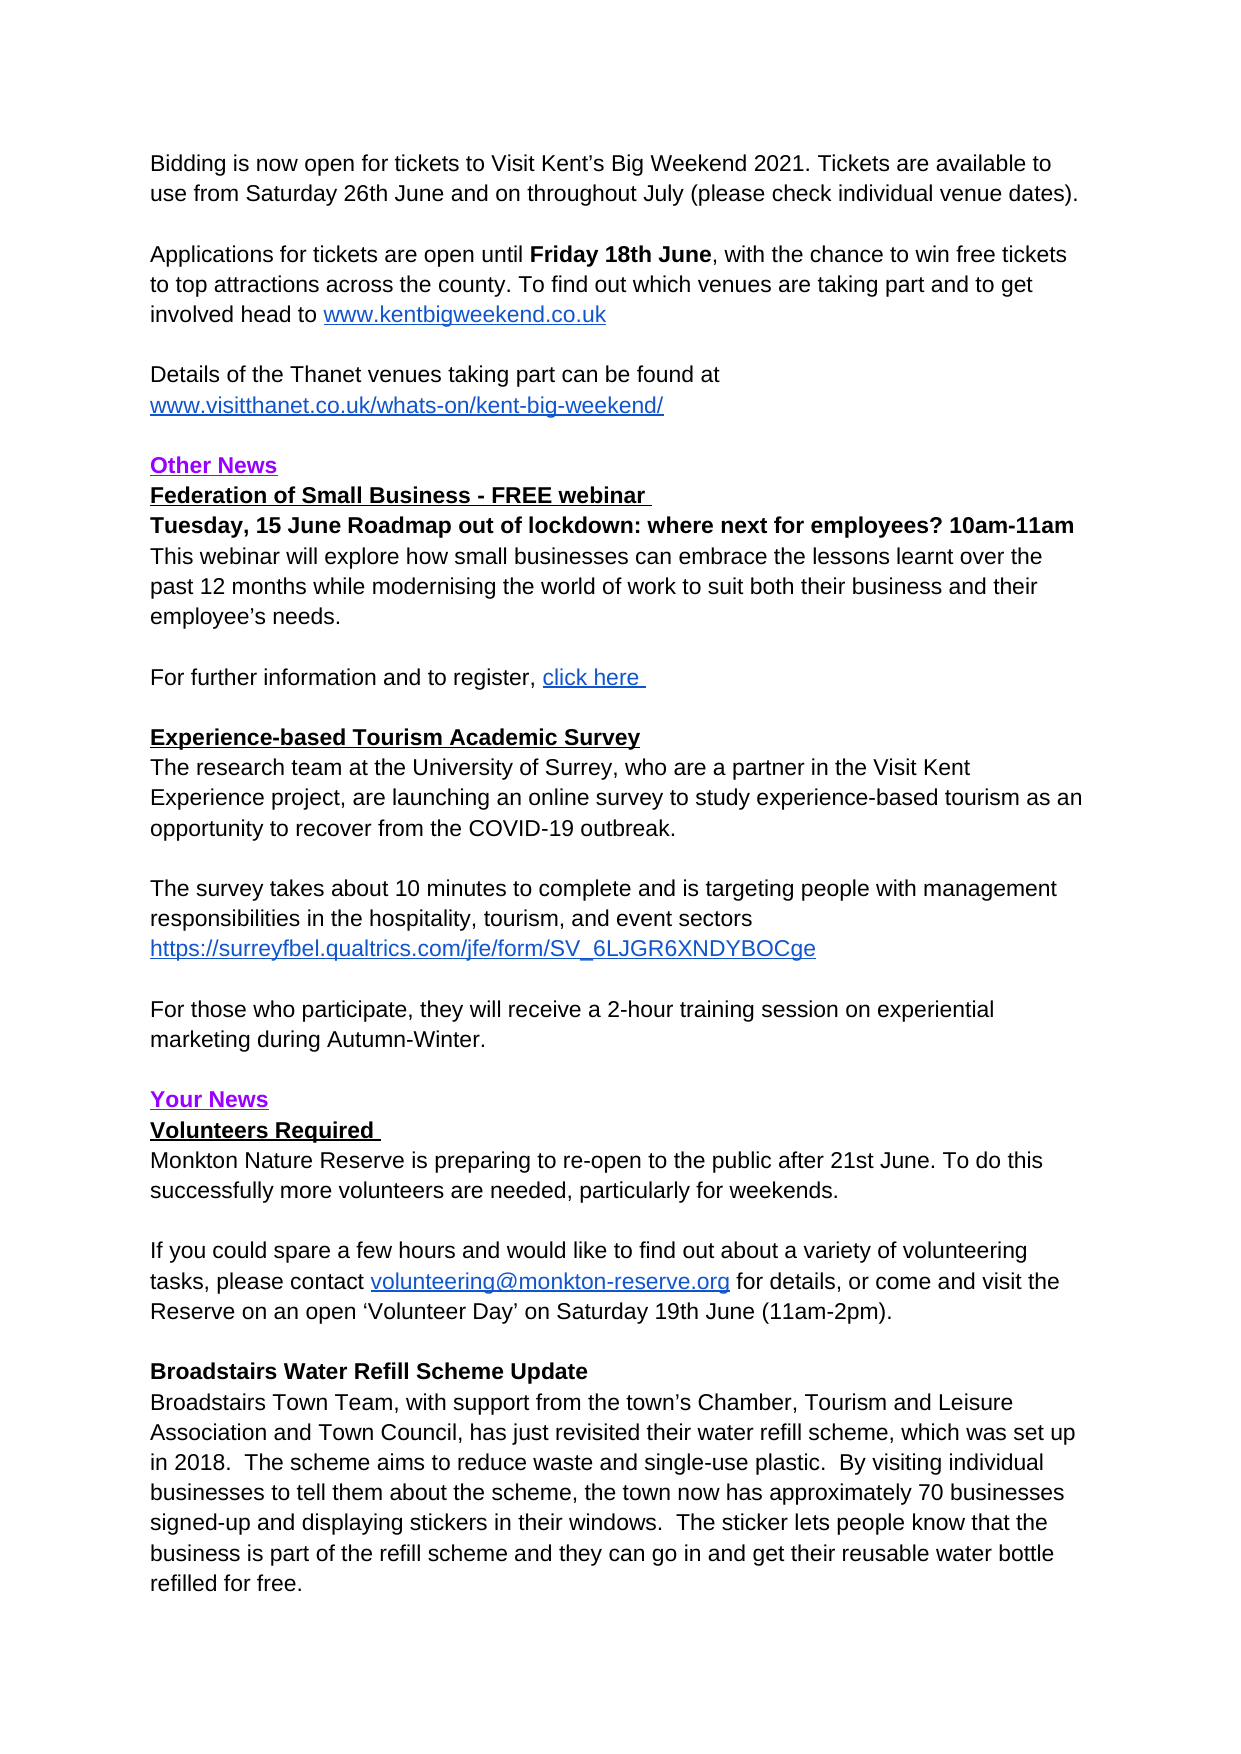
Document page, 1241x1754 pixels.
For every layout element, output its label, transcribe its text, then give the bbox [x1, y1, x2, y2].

text Broadstairs Water Refill Scheme Update [150, 1358, 1090, 1385]
text Details of the Thanet venues taking part can be found at www.visitthanet.co.uk/whats-on/kent-big-weekend/ [150, 361, 1090, 418]
text Broadstairs Town Team, with support from the town’s Chamber, Tourism and Leisure Association and Town Council, has just revisited their water refill scheme, which was set up in 2018. The scheme aims to reduce waste and single-use plastic. By visiting individual businesses to tell them about the scheme, the town now has approximately 70 businesses signed-up and displaying stickers in their windows. The sticker lets people know that the business is part of the refill scheme and they can go in and get their reusable water bottle refilled for free. [150, 1388, 1090, 1596]
text The survey takes about 10 minutes to complete and is targeting people with management responsibilities in the hospitality, tourism, and event sectors https://surreyfbel.qualtrics.com/jfe/form/SV_6LJGR6XNDYBOCge [150, 875, 1090, 962]
text The research team at the University of Surrey, who are a partner in the Visit Kent Experience project, are launching an online survey to study experience-based tourism as an opportunity to recover from the COVID-19 outbreak. [150, 754, 1090, 841]
text Volunteers Required [150, 1117, 1090, 1143]
text For those who participate, they will receive a 2-hour training session on experiential marketing during Autumn-Winter. [150, 996, 1090, 1052]
text Your News [150, 1086, 1090, 1113]
text Monkton Nature Reserve is preparing to re-open to the public after 21st June. To do this successfully more volunteers are needed, particularly for weekends. [150, 1147, 1090, 1203]
text For further information and to register, click here [150, 663, 1090, 690]
text Federation of Small Business - FREE webinar [150, 482, 1090, 509]
text Other News [150, 452, 1090, 478]
text This webinar will explore how small businesses can embrace the lessons learnt over the past 12 months while modernising the world of work to suit both their business and their employee’s needs. [150, 543, 1090, 629]
text Tuesday, 15 June Roadmap out of lockdown: where next for employees? 10am-11am [150, 512, 1090, 539]
text Experience-based Tourism Academic Survey [150, 724, 1090, 750]
text Bidding is now open for tickets to Visit Kent’s Big Weekend 2021. Tickets are available to use from Saturday 26th June and on throughout July (please check individual venue dates). [150, 150, 1090, 207]
text If you could spare a few hours and would like to find out about a variety of volunteering tasks, please contact volunteering@monkton-reserve.org for details, or come and visit the Reserve on an open ‘Volunteer Day’ on Saturday 19th June (11am-2pm). [150, 1237, 1090, 1324]
text Applications for tickets are open until Friday 18th June, with the chance to win free tickets to top attractions across the county. To find out which venues are taking part and to get involved head to www.kentbigweekend.co.uk [150, 241, 1090, 327]
